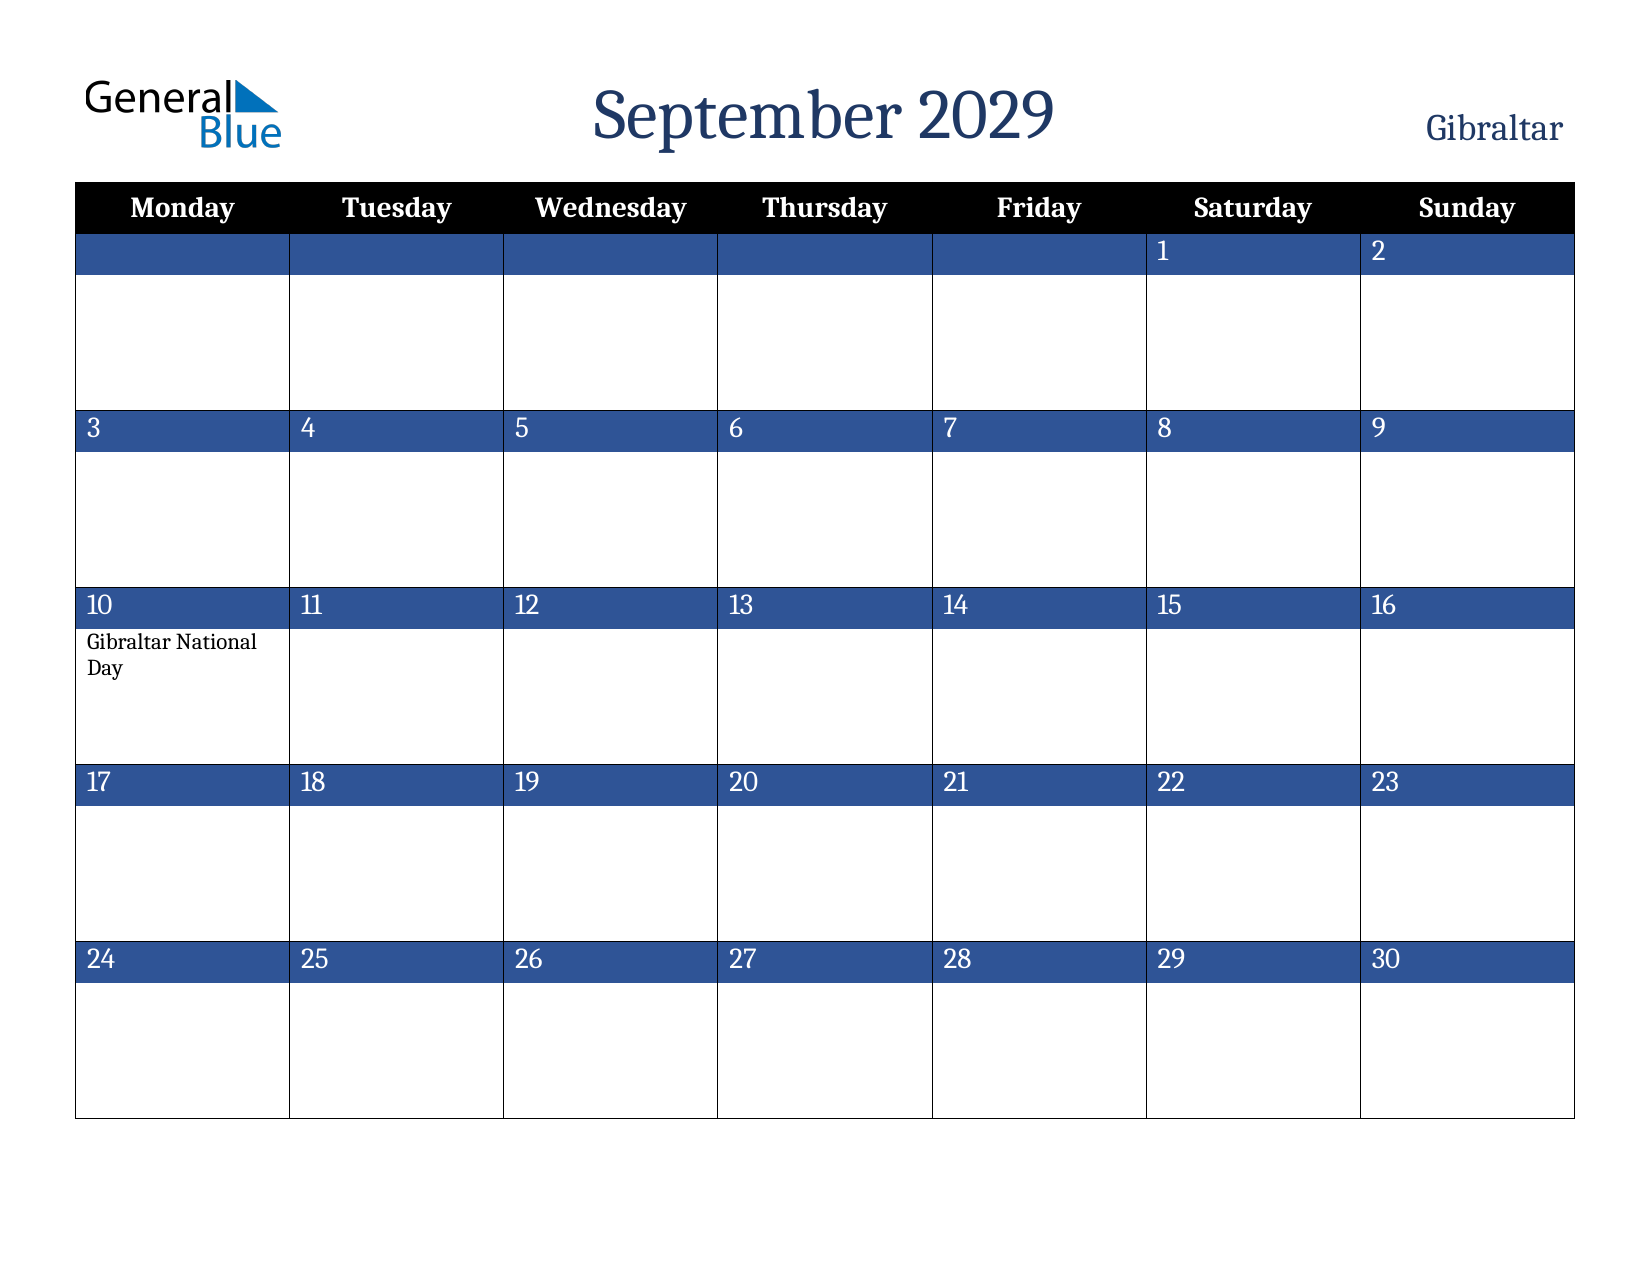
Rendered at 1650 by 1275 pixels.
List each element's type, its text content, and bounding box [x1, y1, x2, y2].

table_cell [290, 452, 503, 587]
table_cell 12 [504, 588, 717, 629]
table_cell 22 [1147, 765, 1360, 806]
table_cell Thursday [718, 183, 932, 233]
table_cell 6 [718, 411, 932, 452]
table_cell 30 [1361, 942, 1574, 983]
table_cell [1147, 275, 1360, 410]
table_cell [933, 452, 1146, 587]
table_cell [933, 275, 1146, 410]
table_cell 15 [1147, 588, 1360, 629]
table_cell 24 [76, 942, 289, 983]
table_cell [1147, 629, 1360, 764]
picture [86, 80, 281, 148]
table_cell Monday [76, 183, 289, 233]
table_cell 14 [933, 588, 1146, 629]
table_cell [290, 983, 503, 1118]
table_cell Friday [933, 183, 1146, 233]
table_cell [76, 452, 289, 587]
table_cell [718, 629, 932, 764]
table_cell [290, 275, 503, 410]
table_cell 2 [1361, 234, 1574, 275]
table_cell 27 [718, 942, 932, 983]
table_cell [718, 983, 932, 1118]
table_cell 17 [76, 765, 289, 806]
table_cell 10 [76, 588, 289, 629]
table_cell Wednesday [504, 183, 717, 233]
table_cell 20 [718, 765, 932, 806]
table_header Gibraltar [1146, 75, 1574, 182]
table_header [76, 75, 503, 182]
table_cell [76, 234, 289, 275]
table_cell 16 [1361, 588, 1574, 629]
table_cell Gibraltar National Day [76, 629, 289, 764]
table_cell [1147, 806, 1360, 941]
table_cell [290, 629, 503, 764]
table_cell [718, 275, 932, 410]
table_cell 21 [933, 765, 1146, 806]
table_cell 29 [1147, 942, 1360, 983]
table_cell [933, 806, 1146, 941]
table_cell 11 [290, 588, 503, 629]
table_cell [718, 452, 932, 587]
table_cell [718, 806, 932, 941]
table_cell 4 [290, 411, 503, 452]
table_cell 19 [504, 765, 717, 806]
table_cell Sunday [1361, 183, 1574, 233]
table_cell [504, 983, 717, 1118]
table_cell 23 [1361, 765, 1574, 806]
table_cell 8 [1147, 411, 1360, 452]
table_cell [933, 234, 1146, 275]
table_cell Tuesday [290, 183, 503, 233]
table_cell 18 [290, 765, 503, 806]
table_cell 3 [76, 411, 289, 452]
table_cell [718, 234, 932, 275]
table_cell 26 [504, 942, 717, 983]
table_cell [1361, 806, 1574, 941]
table_cell [290, 234, 503, 275]
table_cell [1361, 452, 1574, 587]
table_cell [504, 452, 717, 587]
table_cell 28 [933, 942, 1146, 983]
table_cell [1147, 983, 1360, 1118]
table_cell [504, 275, 717, 410]
table_cell [504, 234, 717, 275]
table_cell [1361, 983, 1574, 1118]
table_cell [290, 806, 503, 941]
table_cell [76, 275, 289, 410]
table_cell [933, 983, 1146, 1118]
table_cell [1361, 275, 1574, 410]
table_cell Saturday [1147, 183, 1360, 233]
table_cell [1361, 629, 1574, 764]
table_cell [933, 629, 1146, 764]
table_cell [504, 806, 717, 941]
table_cell 9 [1361, 411, 1574, 452]
table_cell 5 [504, 411, 717, 452]
table_cell 7 [933, 411, 1146, 452]
table_cell [76, 806, 289, 941]
table_cell [504, 629, 717, 764]
table_cell 13 [718, 588, 932, 629]
table_cell 25 [290, 942, 503, 983]
table_cell 1 [1147, 234, 1360, 275]
table_header September 2029 [504, 75, 1146, 182]
table_cell [1147, 452, 1360, 587]
table_cell [76, 983, 289, 1118]
